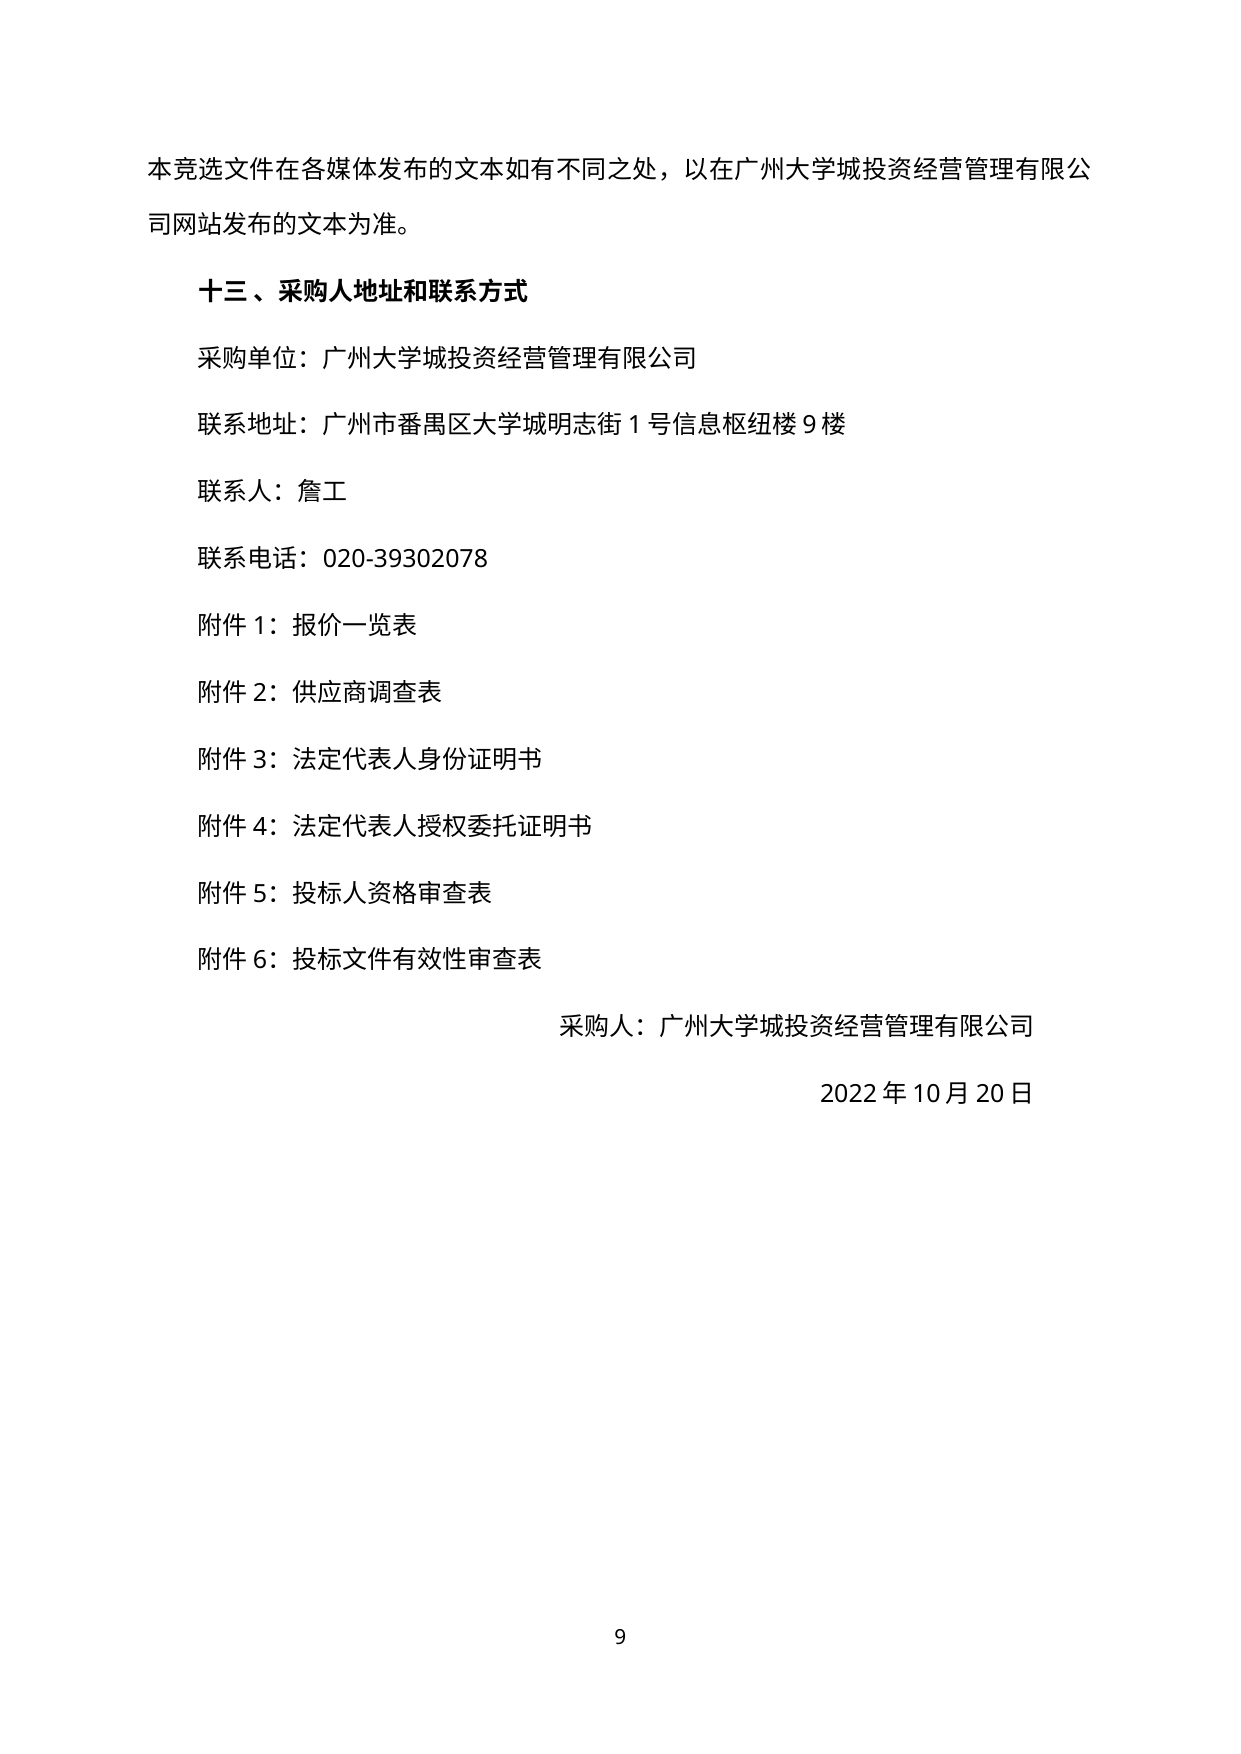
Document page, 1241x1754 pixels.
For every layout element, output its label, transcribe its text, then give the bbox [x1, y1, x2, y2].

text 采购单位：广州大学城投资经营管理有限公司 [148, 338, 1092, 374]
text 附件3：法定代表人身份证明书 [148, 739, 1092, 776]
text 2022年10月20日 [148, 1074, 1034, 1110]
text 联系地址：广州市番禺区大学城明志街1号信息枢纽楼9楼 [148, 405, 1092, 441]
text 采购人：广州大学城投资经营管理有限公司 [148, 1007, 1034, 1043]
text 附件1：报价一览表 [148, 606, 1092, 642]
text 联系电话：020-39302078 [148, 539, 1092, 575]
text 附件5：投标人资格审查表 [148, 873, 1092, 909]
text 联系人：詹工 [148, 472, 1092, 508]
text 附件2：供应商调查表 [148, 672, 1092, 709]
text 十三 、采购人地址和联系方式 [198, 271, 1092, 307]
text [148, 150, 1092, 241]
text 附件6：投标文件有效性审查表 [148, 940, 1092, 976]
text 附件4：法定代表人授权委托证明书 [148, 806, 1092, 842]
